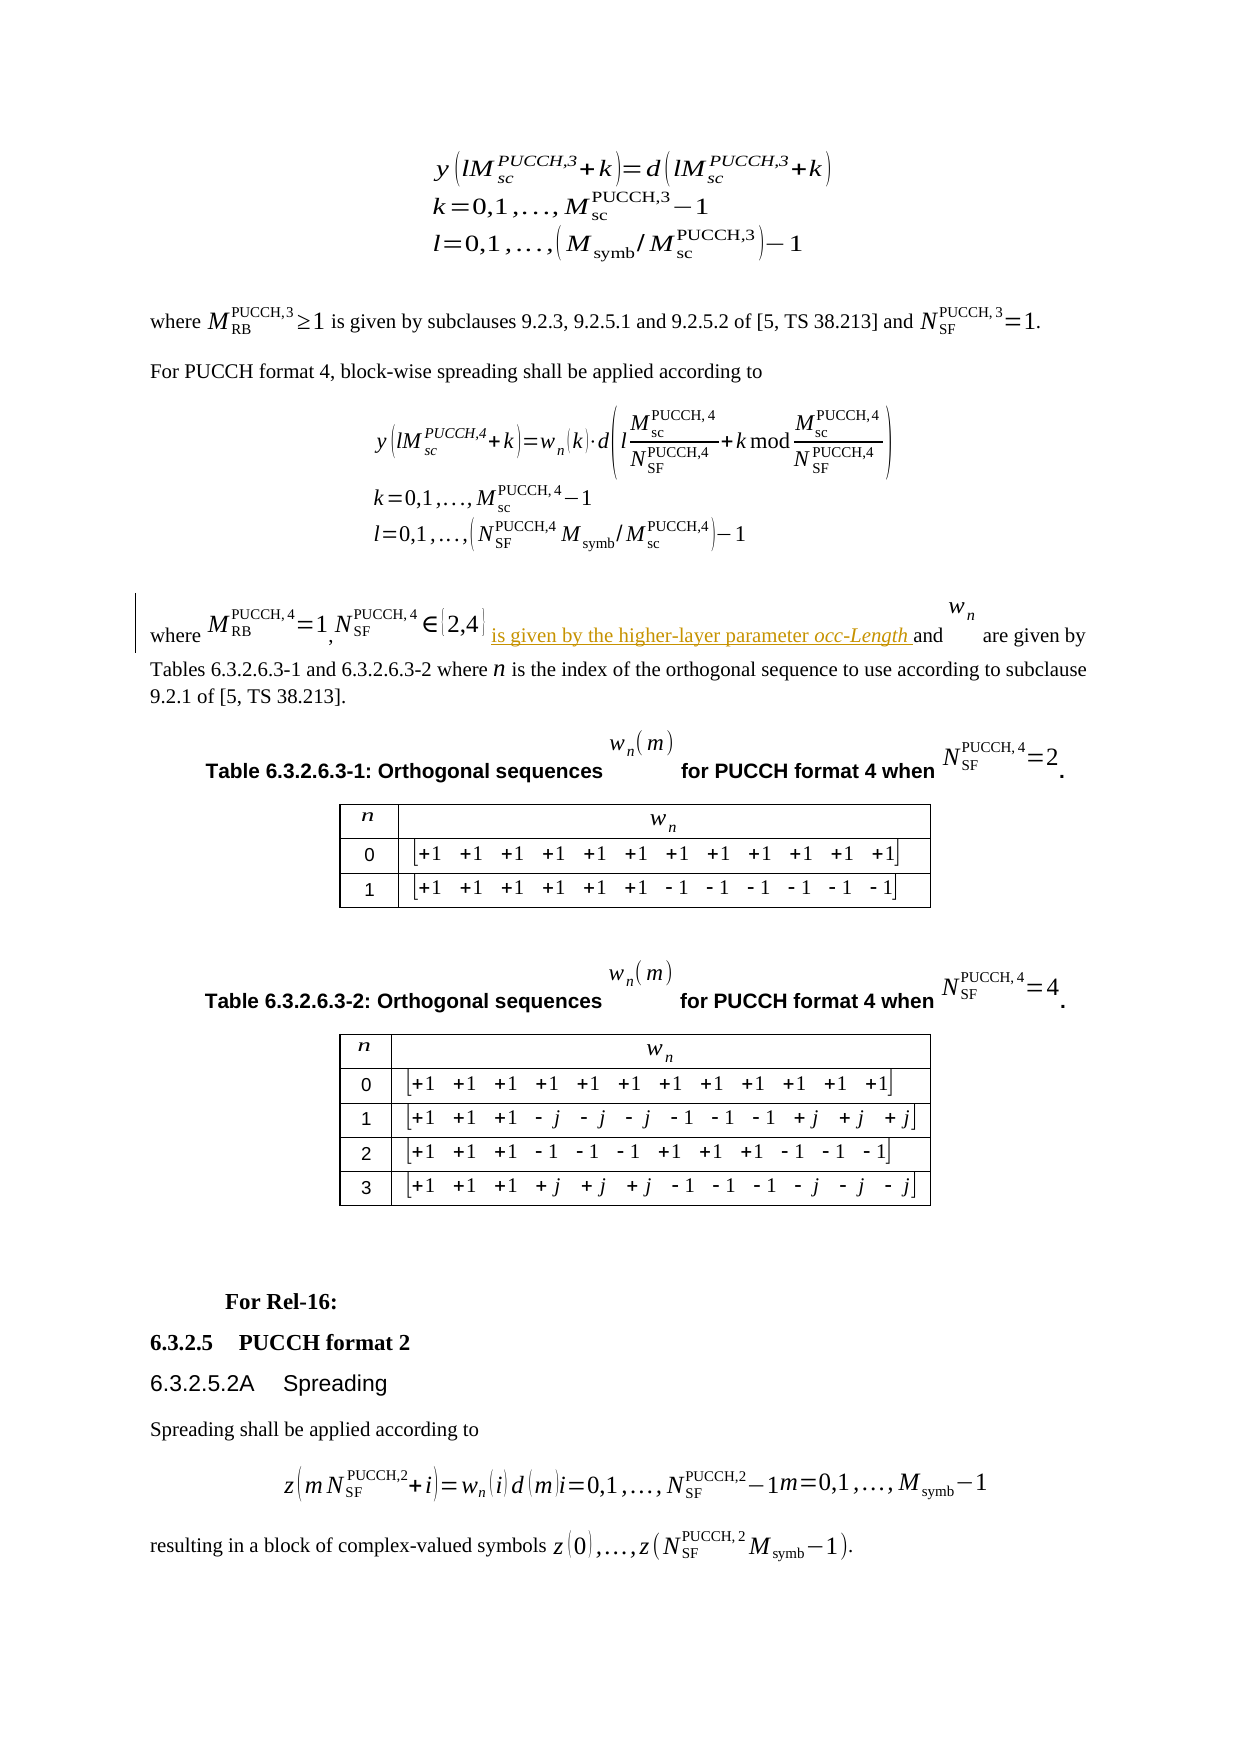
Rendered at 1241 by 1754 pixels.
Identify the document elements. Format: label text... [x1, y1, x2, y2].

table_cell [392, 1138, 930, 1171]
table_cell [392, 1172, 930, 1205]
subtitle 6.3.2.5 PUCCH format 2 [150, 1329, 1120, 1355]
table_cell 2 [341, 1138, 391, 1171]
text where , and are given by Tables 6.3.2.6.3-1 and 6.3.2.6.3-2 where is the index of the orthogonal sequence to use according to subclause 9.2.1 of [5, TS 38.213]. [150, 593, 1120, 708]
subtitle For Rel-16: [225, 1288, 1120, 1314]
table_cell [399, 874, 930, 907]
table_cell [392, 1069, 930, 1102]
text Table 6.3.2.6.3-1: Orthogonal sequences for PUCCH format 4 when . [150, 729, 1120, 783]
table_cell 3 [341, 1172, 391, 1205]
text 6.3.2.5.2A Spreading [150, 1370, 1120, 1396]
text Spreading shall be applied according to [150, 1417, 1120, 1441]
table_header [392, 1035, 930, 1068]
text For PUCCH format 4, block-wise spreading shall be applied according to [150, 359, 1120, 383]
text Table 6.3.2.6.3-2: Orthogonal sequences for PUCCH format 4 when . [150, 959, 1120, 1013]
table_cell 1 [341, 874, 398, 907]
text where is given by subclauses 9.2.3, 9.2.5.1 and 9.2.5.2 of [5, TS 38.213] and . [150, 303, 1120, 338]
table_header [399, 805, 930, 838]
table_cell 0 [341, 1069, 391, 1102]
table_cell [392, 1104, 930, 1137]
table_cell [399, 839, 930, 873]
table_cell 1 [341, 1104, 391, 1137]
table_header [341, 1035, 391, 1068]
text resulting in a block of complex-valued symbols . [150, 1528, 1120, 1563]
table_header [341, 805, 398, 838]
table_cell 0 [341, 839, 398, 873]
